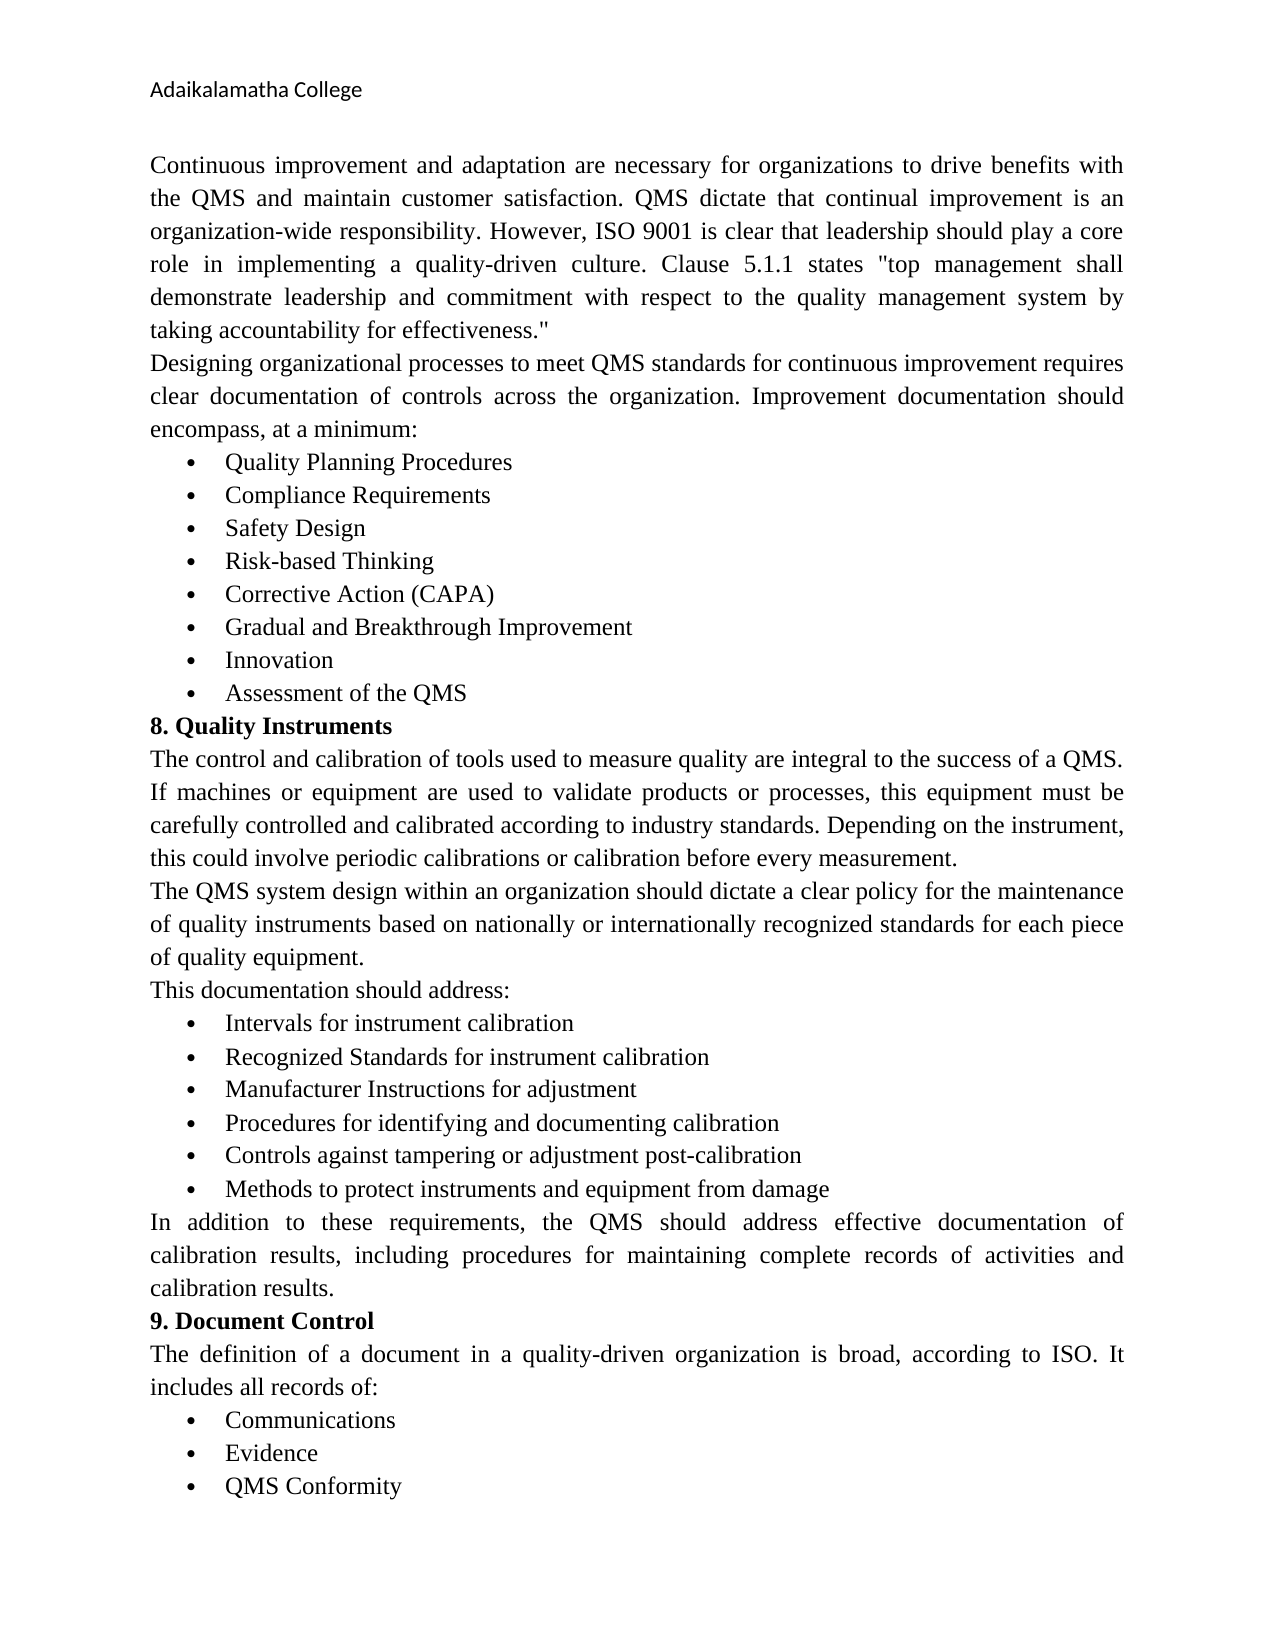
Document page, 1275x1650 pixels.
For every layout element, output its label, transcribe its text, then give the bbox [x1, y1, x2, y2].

list Gradual and Breakthrough Improvement [187, 612, 1125, 641]
list Methods to protect instruments and equipment from damage [187, 1174, 1125, 1202]
text The QMS system design within an organization should dictate a clear policy for the maintenance of quality instruments based on nationally or internationally recognized standards for each piece of quality equipment. [150, 876, 1125, 971]
list Compliance Requirements [187, 480, 1125, 509]
list Recognized Standards for instrument calibration [187, 1042, 1125, 1070]
list Assessment of the QMS [187, 678, 1125, 707]
list Corrective Action (CAPA) [187, 579, 1125, 608]
list QMS Conformity [187, 1471, 1125, 1499]
text Continuous improvement and adaptation are necessary for organizations to drive benefits with the QMS and maintain customer satisfaction. QMS dictate that continual improvement is an organization-wide responsibility. However, ISO 9001 is clear that leadership should play a core role in implementing a quality-driven culture. Clause 5.1.1 states "top management shall demonstrate leadership and commitment with respect to the quality management system by taking accountability for effectiveness." [150, 150, 1125, 344]
list Manufacturer Instructions for adjustment [187, 1074, 1125, 1103]
list Intervals for instrument calibration [187, 1008, 1125, 1037]
list Evidence [187, 1438, 1125, 1467]
list Quality Planning Procedures [187, 447, 1125, 476]
list Safety Design [187, 513, 1125, 542]
text This documentation should address: [150, 976, 1125, 1004]
list Innovation [187, 645, 1125, 674]
text In addition to these requirements, the QMS should address effective documentation of calibration results, including procedures for maintaining complete records of activities and calibration results. [150, 1207, 1125, 1301]
list Risk-based Thinking [187, 546, 1125, 575]
text 9. Document Control [150, 1306, 1125, 1334]
text The control and calibration of tools used to measure quality are integral to the success of a QMS. If machines or equipment are used to validate products or processes, this equipment must be carefully controlled and calibrated according to industry standards. Depending on the instrument, this could involve periodic calibrations or calibration before every measurement. [150, 744, 1125, 872]
text Designing organizational processes to meet QMS standards for continuous improvement requires clear documentation of controls across the organization. Improvement documentation should encompass, at a minimum: [150, 348, 1125, 443]
text The definition of a document in a quality-driven organization is broad, according to ISO. It includes all records of: [150, 1339, 1125, 1401]
list Communications [187, 1405, 1125, 1433]
list Procedures for identifying and documenting calibration [187, 1108, 1125, 1136]
text 8. Quality Instruments [150, 711, 1125, 740]
list Controls against tampering or adjustment post-calibration [187, 1141, 1125, 1169]
